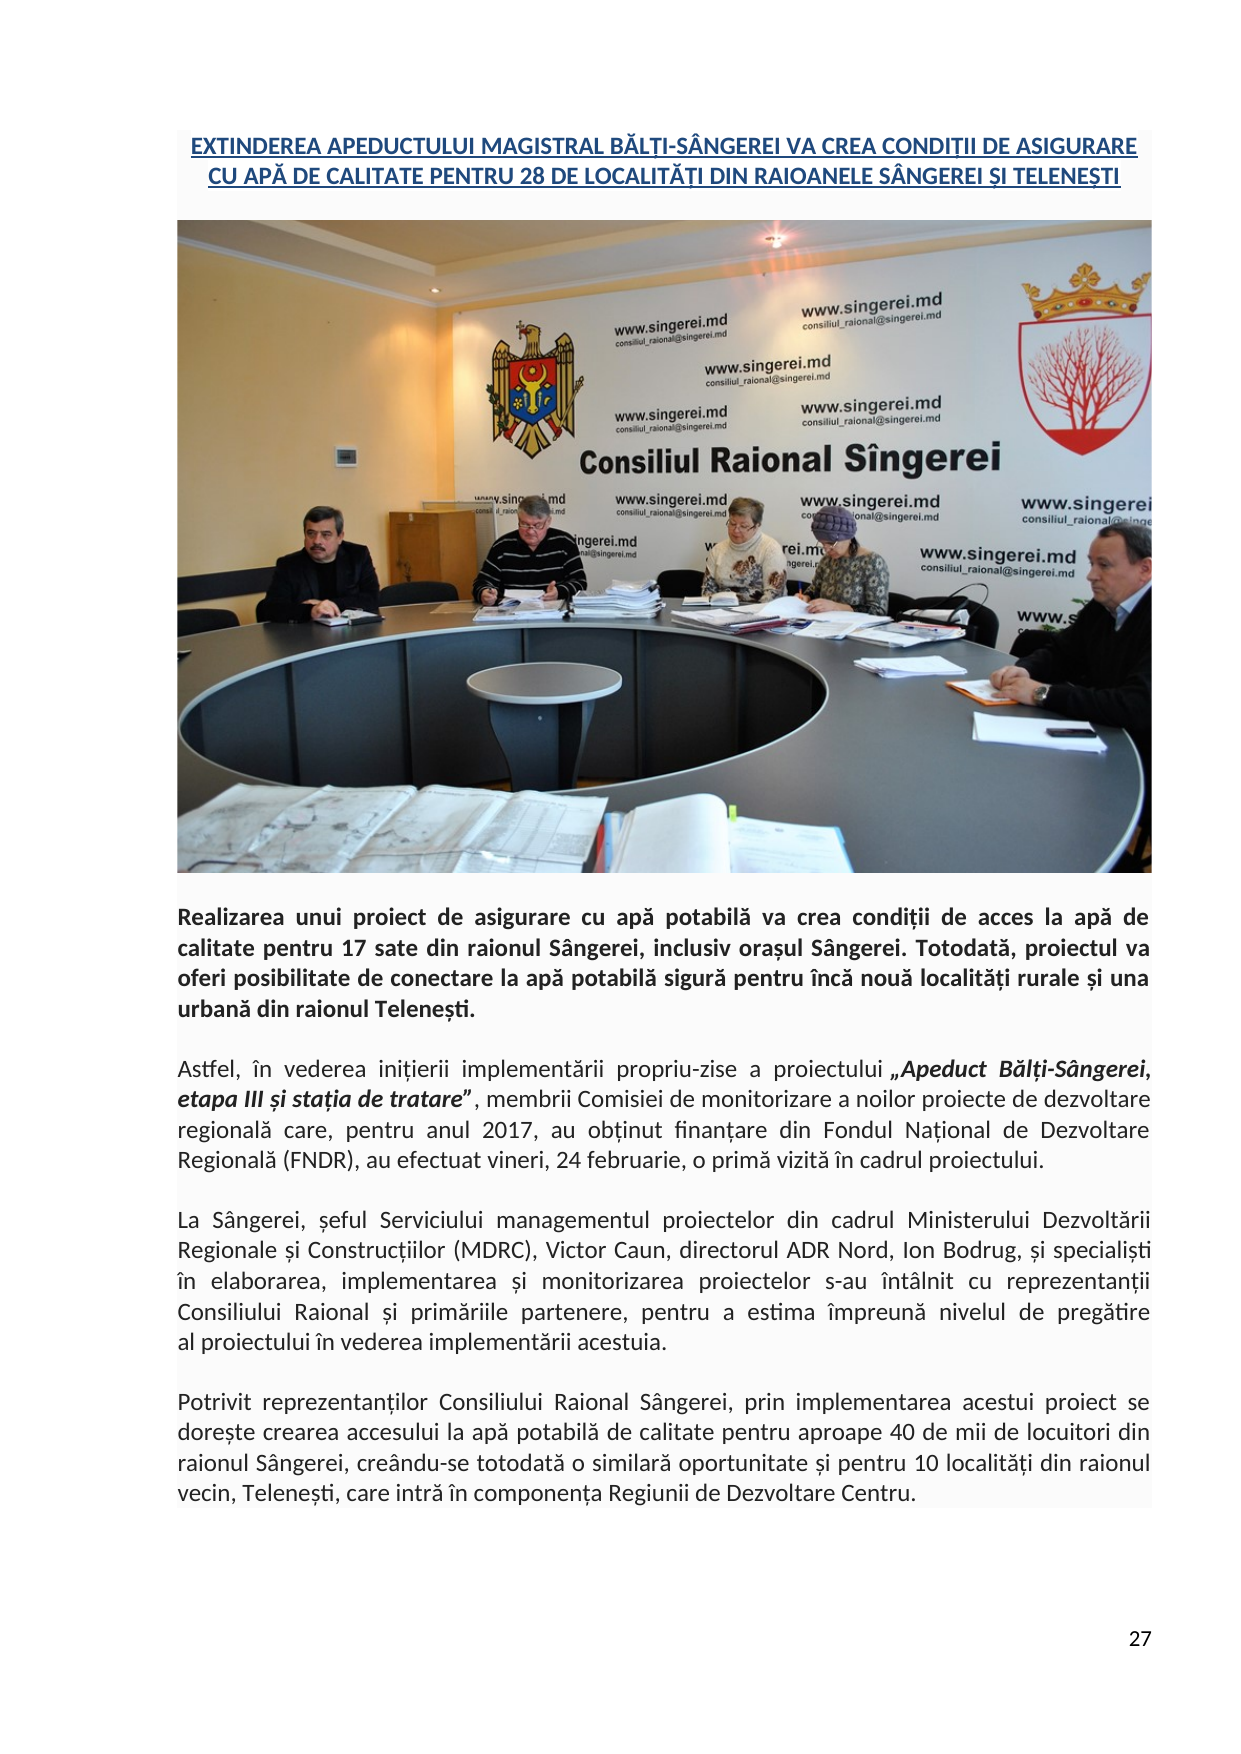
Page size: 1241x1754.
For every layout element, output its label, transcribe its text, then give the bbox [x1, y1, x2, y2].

text Potrivit reprezentanților Consiliului Raional Sângerei, prin implementarea acestui proiect se dorește crearea accesului la apă potabilă de calitate pentru aproape 40 de mii de locuitori din raionul Sângerei, creându-se totodată o similară oportunitate și pentru 10 localități din raionul vecin, Teleneşti, care intră în componența Regiunii de Dezvoltare Centru. [177, 1386, 1152, 1508]
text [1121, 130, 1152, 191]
picture [177, 220, 1152, 873]
text Realizarea unui proiect de asigurare cu apă potabilă va crea condiții de acces la apă de calitate pentru 17 sate din raionul Sângerei, inclusiv orașul Sângerei. Totodată, proiectul va oferi posibilitate de conectare la apă potabilă sigură pentru încă nouă localități rurale și una urbană din raionul Telenești. [177, 902, 1152, 1024]
text La Sângerei, șeful Serviciului managementul proiectelor din cadrul Ministerului Dezvoltării Regionale și Construcțiilor (MDRC), Victor Caun, directorul ADR Nord, Ion Bodrug, și specialiști în elaborarea, implementarea și monitorizarea proiectelor s-au întâlnit cu reprezentanții Consiliului Raional și primăriile partenere, pentru a estima împreună nivelul de pregătire al proiectului în vederea implementării acestuia. [177, 1204, 1152, 1357]
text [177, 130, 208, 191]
text Astfel, în vederea inițierii implementării propriu-zise a proiectului „Apeduct Bălți-Sângerei, etapa III și stația de tratare”, membrii Comisiei de monitorizare a noilor proiecte de dezvoltare regională care, pentru anul 2017, au obținut finanțare din Fondul Național de Dezvoltare Regională (FNDR), au efectuat vineri, 24 februarie, o primă vizită în cadrul proiectului. [177, 1053, 1152, 1175]
